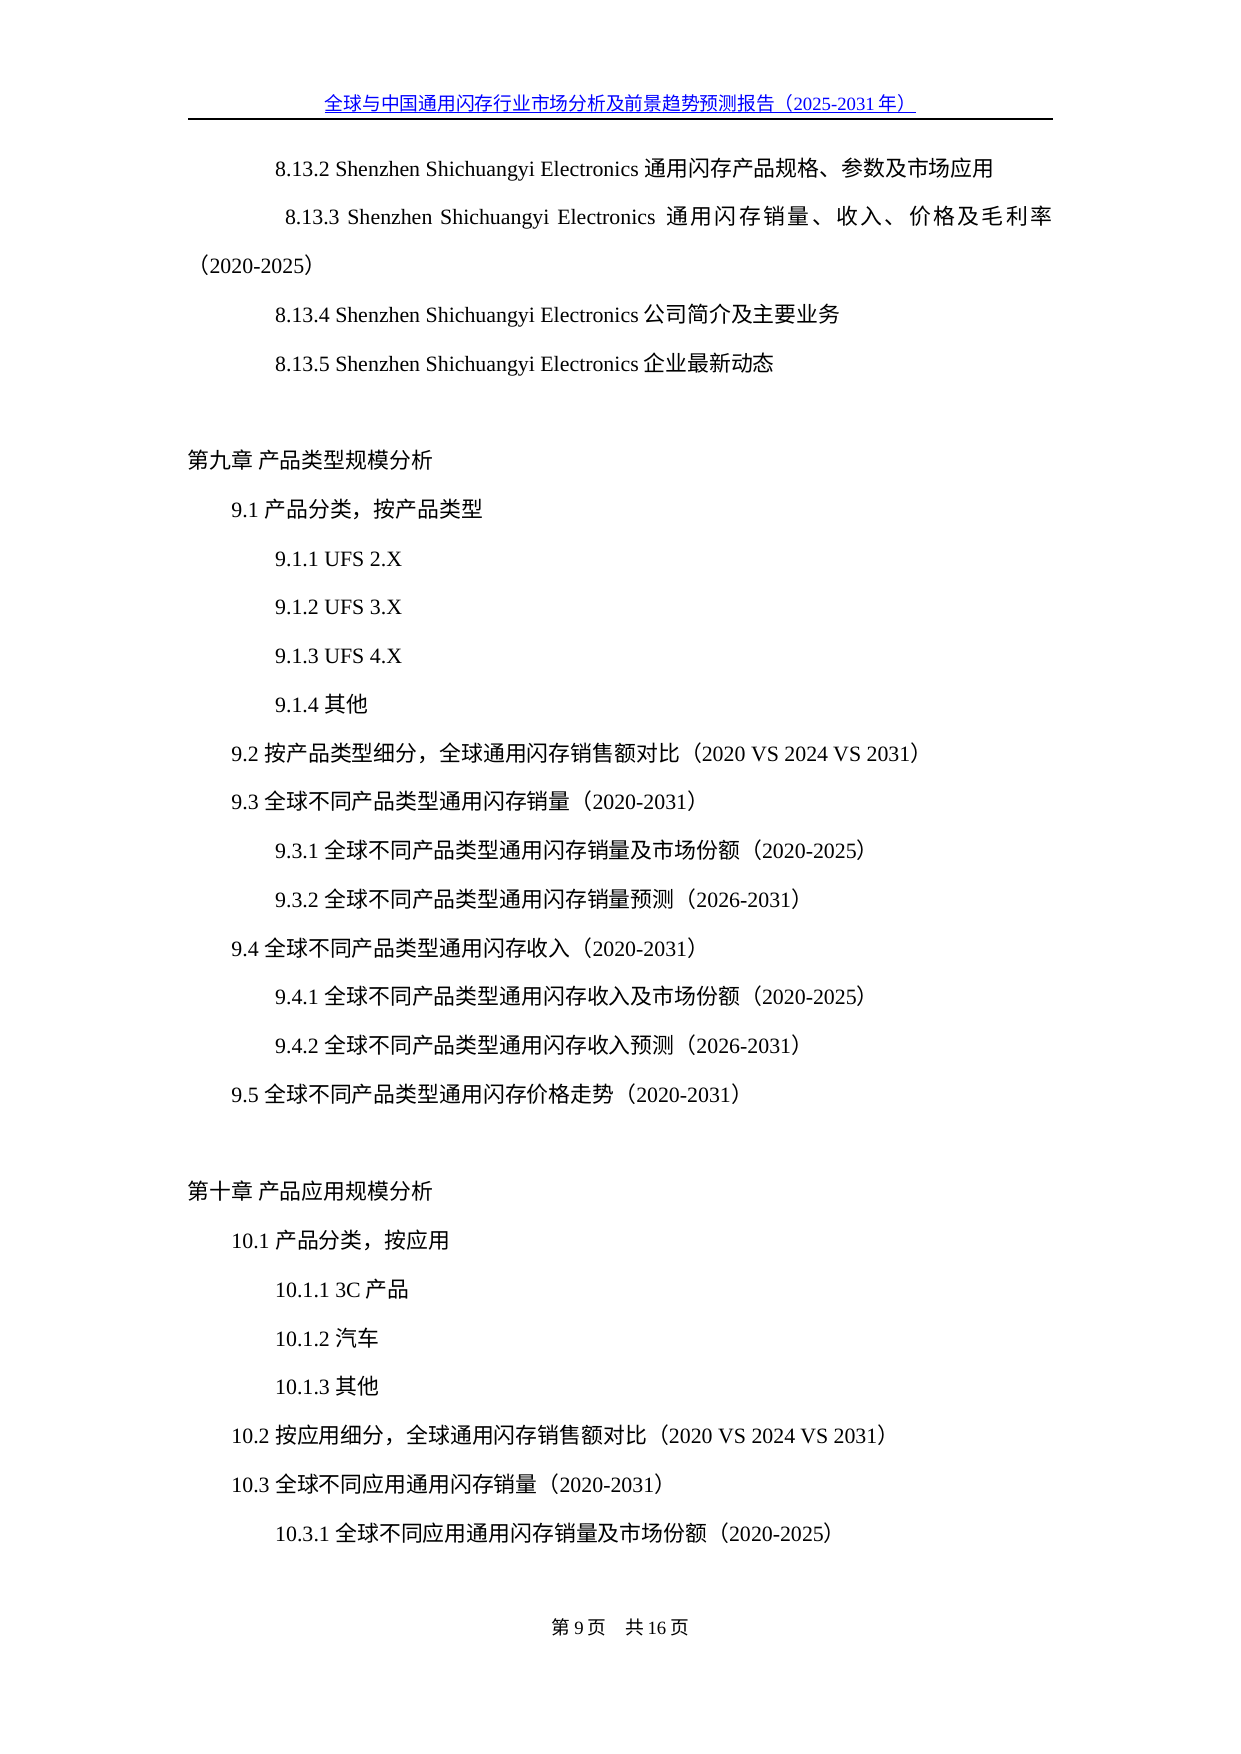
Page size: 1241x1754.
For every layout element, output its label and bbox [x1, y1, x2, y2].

text [187, 150, 1053, 1548]
